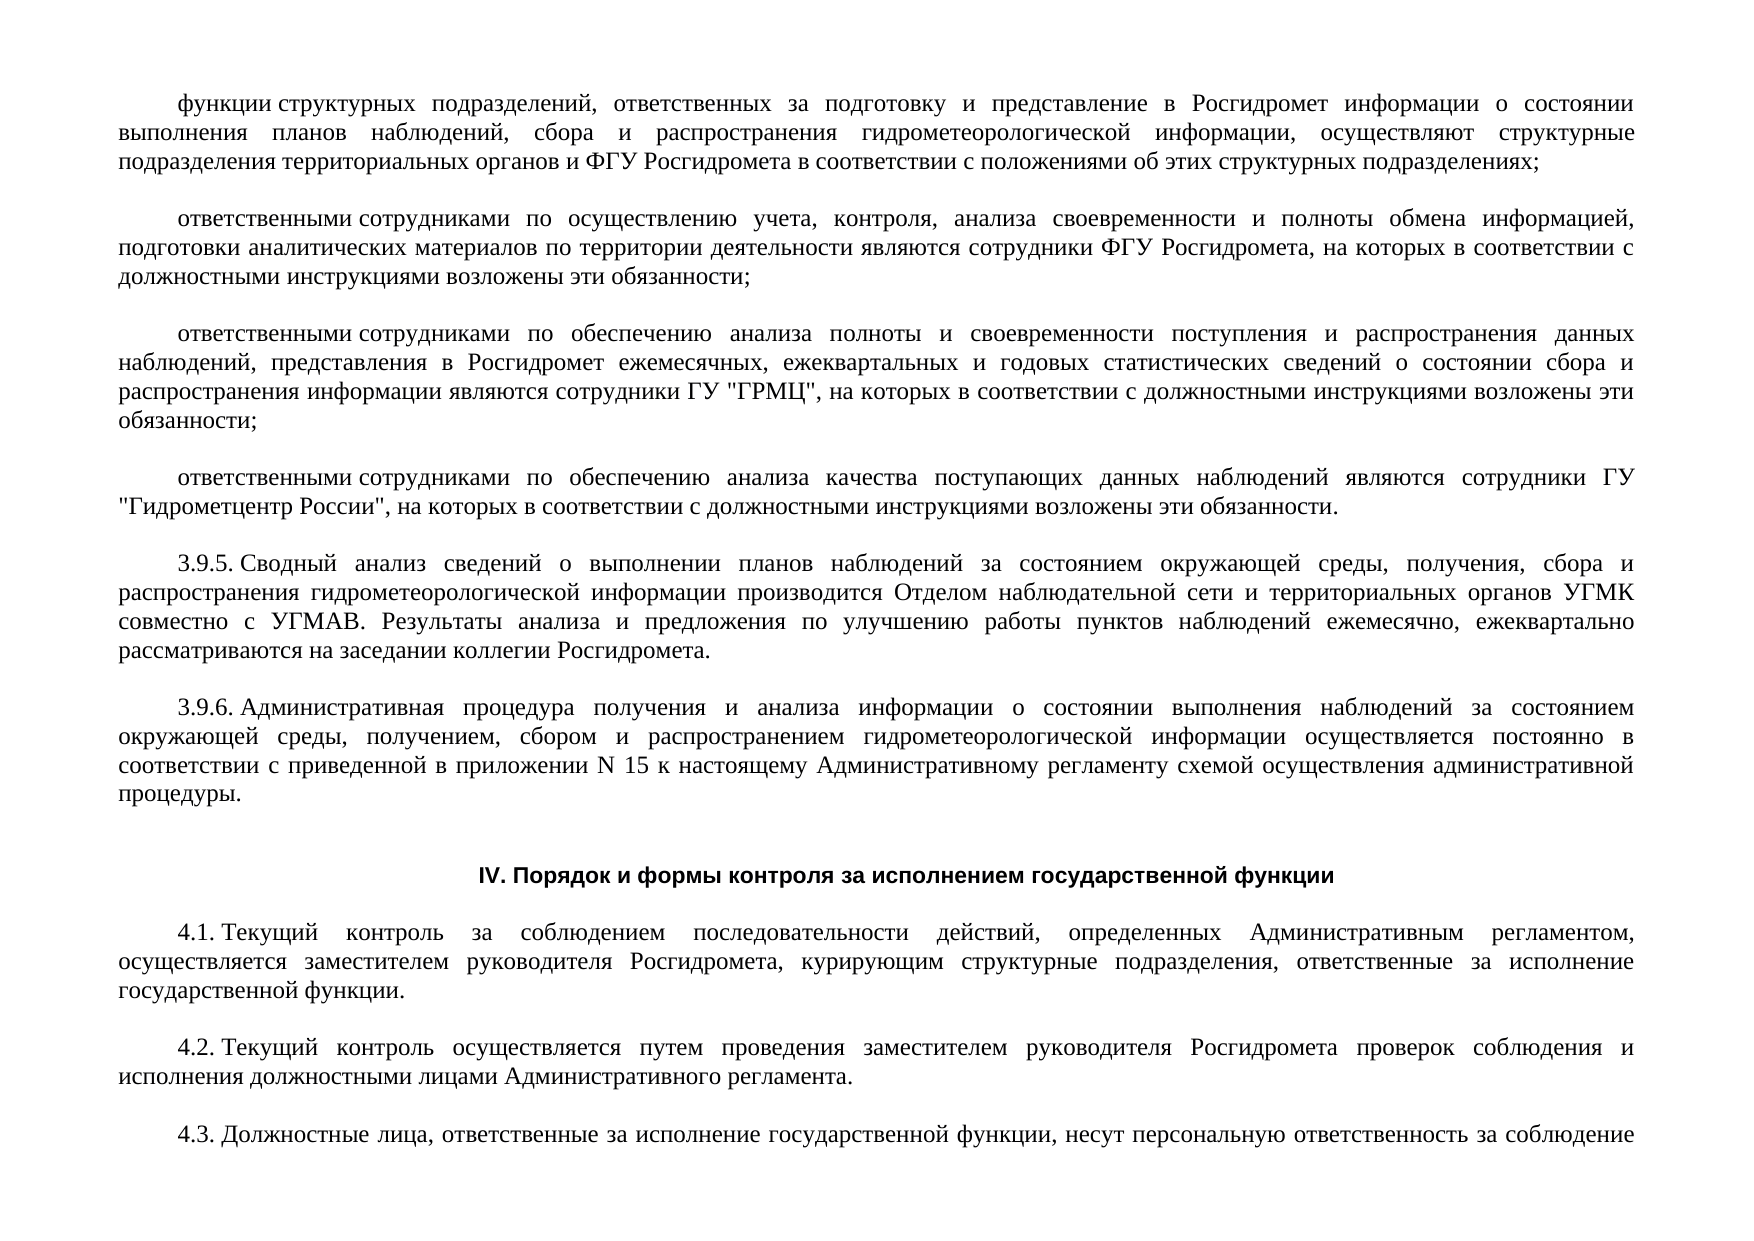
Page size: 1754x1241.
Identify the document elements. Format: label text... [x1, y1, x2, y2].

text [118, 1119, 1636, 1147]
text ответственными сотрудниками по обеспечению анализа качества поступающих данных наблюдений являются сотрудники ГУ "Гидрометцентр России", на которых в соответствии с должностными инструкциями возложены эти обязанности. [118, 462, 1636, 520]
text 3.9.5. Сводный анализ сведений о выполнении планов наблюдений за состоянием окружающей среды, получения, сбора и распространения гидрометеорологической информации производится Отделом наблюдательной сети и территориальных органов УГМК совместно с УГМАВ. Результаты анализа и предложения по улучшению работы пунктов наблюдений ежемесячно, ежеквартально рассматриваются на заседании коллегии Росгидромета. [118, 548, 1636, 663]
text ответственными сотрудниками по обеспечению анализа полноты и своевременности поступления и распространения данных наблюдений, представления в Росгидромет ежемесячных, ежеквартальных и годовых статистических сведений о состоянии сбора и распространения информации являются сотрудники ГУ "ГРМЦ", на которых в соответствии с должностными инструкциями возложены эти обязанности; [118, 318, 1636, 433]
text ответственными сотрудниками по осуществлению учета, контроля, анализа своевременности и полноты обмена информацией, подготовки аналитических материалов по территории деятельности являются сотрудники ФГУ Росгидромета, на которых в соответствии с должностными инструкциями возложены эти обязанности; [118, 203, 1636, 290]
text функции структурных подразделений, ответственных за подготовку и представление в Росгидромет информации о состоянии выполнения планов наблюдений, сбора и распространения гидрометеорологической информации, осуществляют структурные подразделения территориальных органов и ФГУ Росгидромета в соответствии с положениями об этих структурных подразделениях; [118, 88, 1636, 175]
text 4.1. Текущий контроль за соблюдением последовательности действий, определенных Административным регламентом, осуществляется заместителем руководителя Росгидромета, курирующим структурные подразделения, ответственные за исполнение государственной функции. [118, 917, 1636, 1004]
text 4.2. Текущий контроль осуществляется путем проведения заместителем руководителя Росгидромета проверок соблюдения и исполнения должностными лицами Административного регламента. [118, 1032, 1636, 1090]
text 3.9.6. Административная процедура получения и анализа информации о состоянии выполнения наблюдений за состоянием окружающей среды, получением, сбором и распространением гидрометеорологической информации осуществляется постоянно в соответствии с приведенной в приложении N 15 к настоящему Административному регламенту схемой осуществления административной процедуры. [118, 692, 1636, 807]
text IV. Порядок и формы контроля за исполнением государственной функции [118, 862, 1636, 889]
